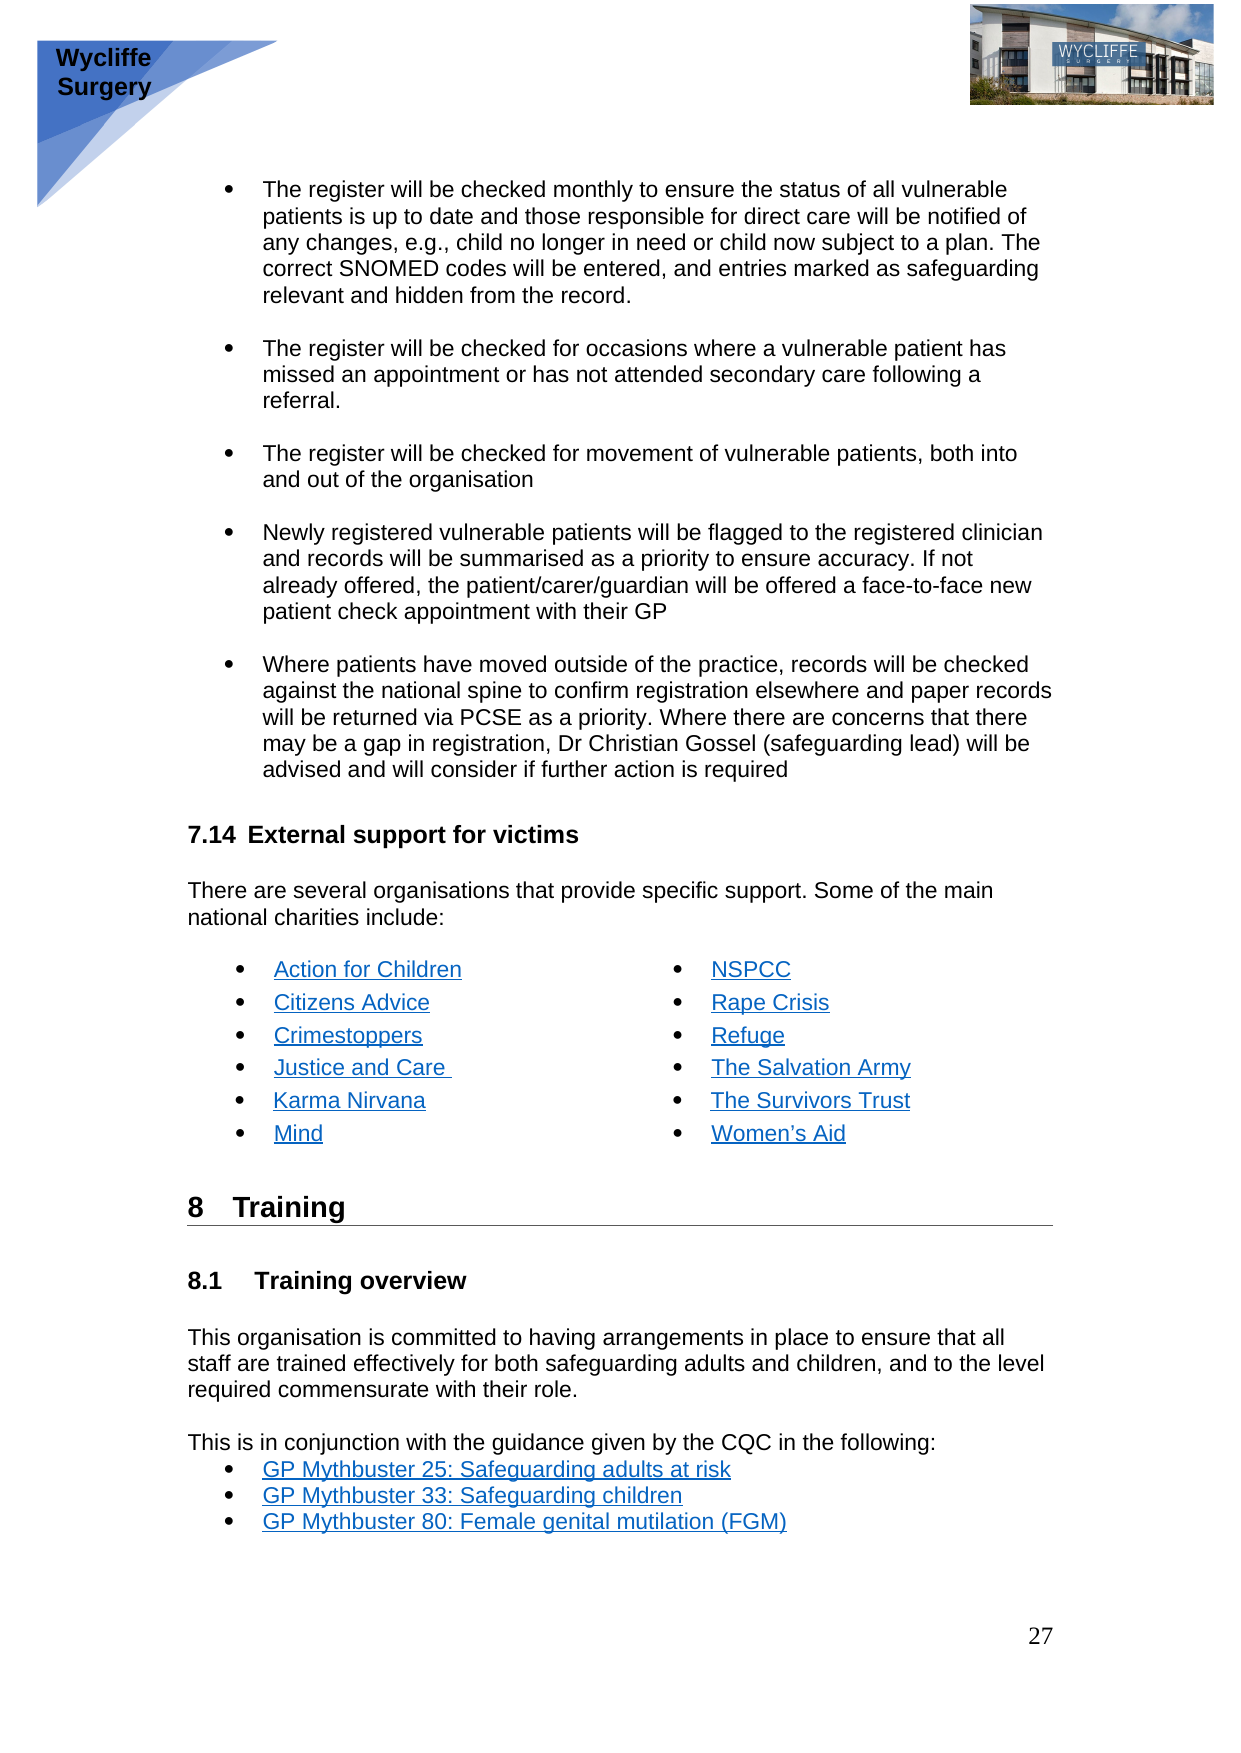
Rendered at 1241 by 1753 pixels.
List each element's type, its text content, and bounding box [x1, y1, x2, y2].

table_cell The Survivors Trust [625, 1087, 1052, 1119]
table_cell Crimestoppers [187, 1022, 625, 1054]
table_cell Citizens Advice [187, 989, 625, 1022]
text This organisation is committed to having arrangements in place to ensure that all staff are trained effectively for both safeguarding adults and children, and to the level required commensurate with their role. [187, 1324, 1053, 1403]
list GP Mythbuster 80: Female genital mutilation (FGM) [225, 1508, 1053, 1534]
picture [37, 40, 279, 209]
table_header NSPCC [625, 956, 1052, 989]
list GP Mythbuster 25: Safeguarding adults at risk [225, 1456, 1053, 1482]
list The register will be checked for movement of vulnerable patients, both into and out of the organisation [225, 440, 1053, 493]
text This is in conjunction with the guidance given by the CQC in the following: [187, 1429, 1053, 1456]
text There are several organisations that provide specific support. Some of the main national charities include: [187, 877, 1053, 930]
list The register will be checked for occasions where a vulnerable patient has missed an appointment or has not attended secondary care following a referral. [225, 334, 1053, 413]
text External support for victims [187, 820, 1053, 849]
table_cell Karma Nirvana [187, 1087, 625, 1119]
table_cell Justice and Care [187, 1054, 625, 1087]
table_cell Women’s Aid [625, 1120, 1052, 1152]
list Where patients have moved outside of the practice, records will be checked against the national spine to confirm registration elsewhere and paper records will be returned via PCSE as a priority. Where there are concerns that there may be a gap in registration, Dr Christian Gossel (safeguarding lead) will be advised and will consider if further action is required [225, 651, 1053, 782]
table_header Action for Children [187, 956, 625, 989]
text Training overview [187, 1266, 1053, 1295]
table_cell The Salvation Army [625, 1054, 1052, 1087]
picture [970, 4, 1214, 104]
list GP Mythbuster 33: Safeguarding children [225, 1482, 1053, 1508]
table_cell Rape Crisis [625, 989, 1052, 1022]
table_cell Mind [187, 1120, 625, 1152]
text Training [187, 1189, 1053, 1225]
list Newly registered vulnerable patients will be flagged to the registered clinician and records will be summarised as a priority to ensure accuracy. If not already offered, the patient/carer/guardian will be offered a face-to-face new patient check appointment with their GP [225, 519, 1053, 624]
list The register will be checked monthly to ensure the status of all vulnerable patients is up to date and those responsible for direct care will be notified of any changes, e.g., child no longer in need or child now subject to a plan. The correct SNOMED codes will be entered, and entries marked as safeguarding relevant and hidden from the record. [225, 176, 1053, 308]
table_cell Refuge [625, 1022, 1052, 1054]
